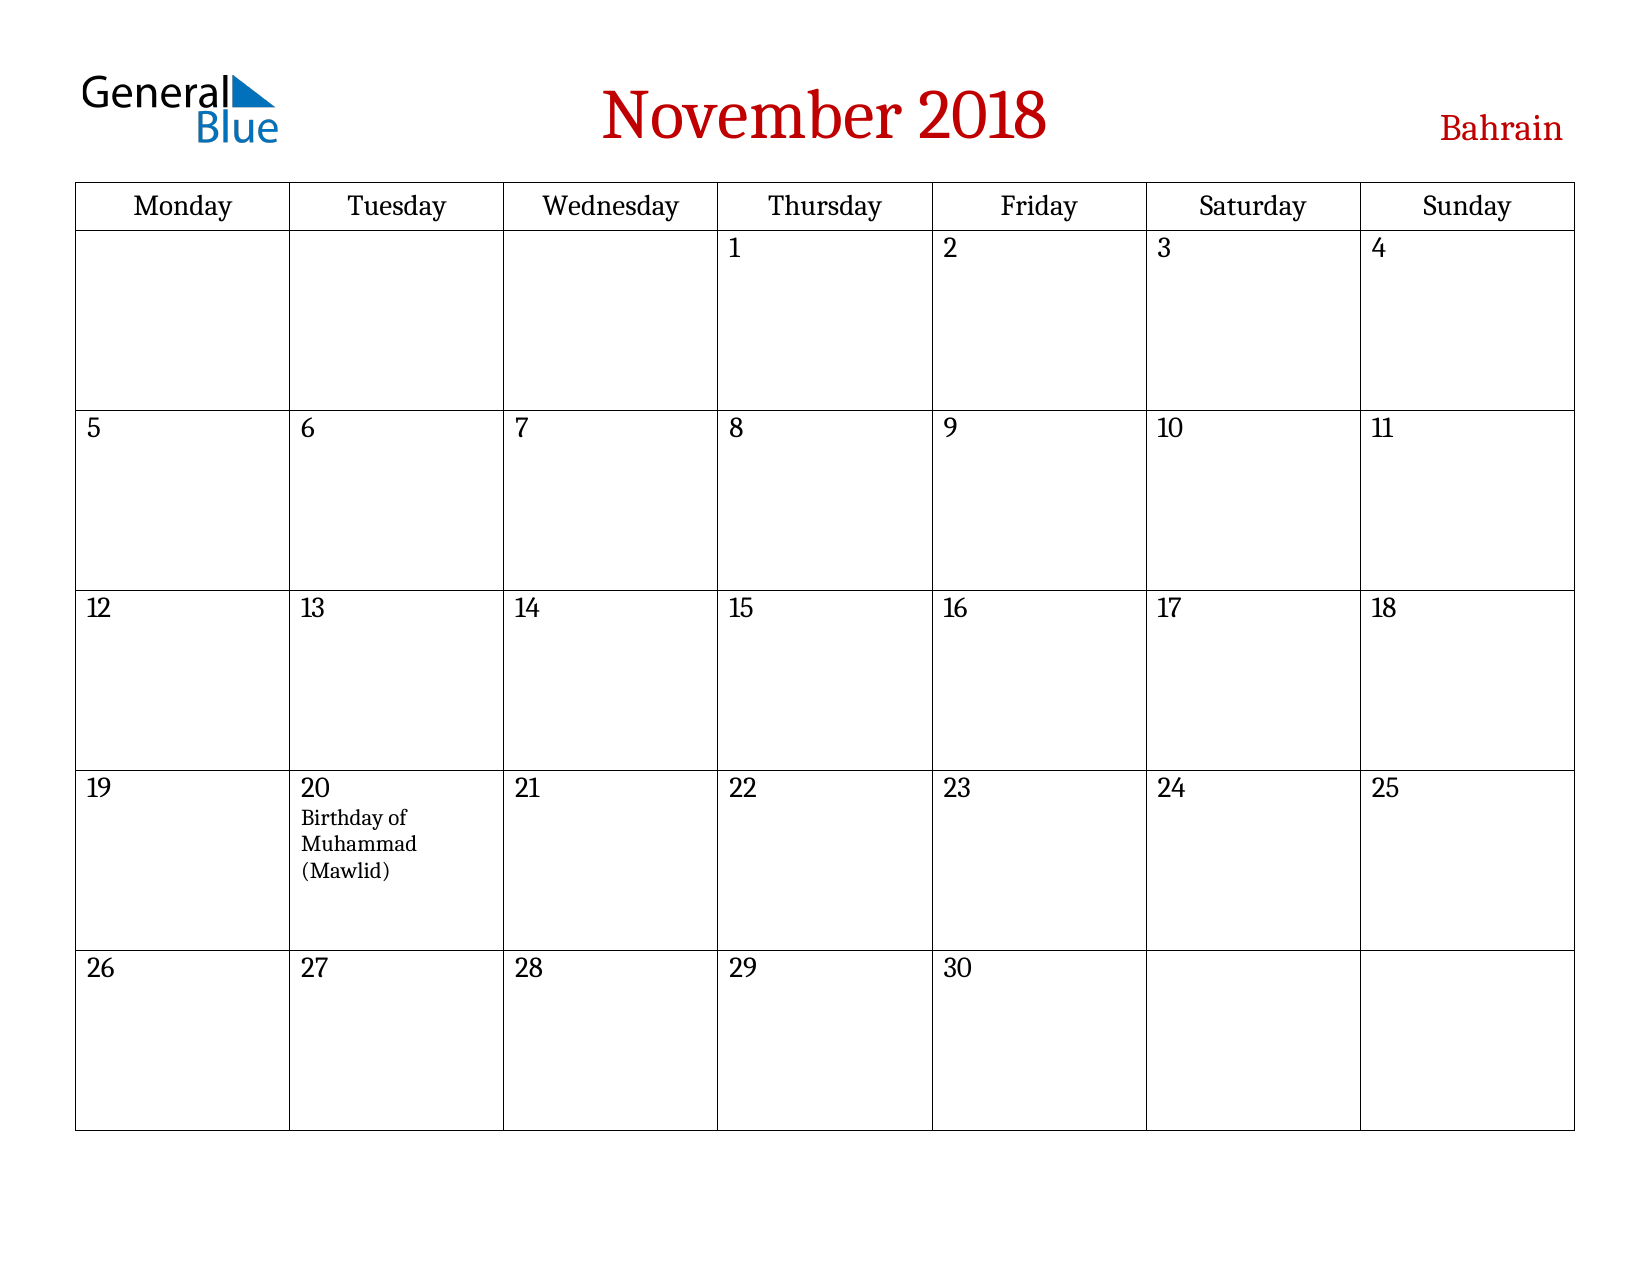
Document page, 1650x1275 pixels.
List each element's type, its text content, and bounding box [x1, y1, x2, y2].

table_cell 25 [1361, 771, 1574, 805]
table_header [76, 75, 503, 182]
table_cell 29 [718, 951, 932, 985]
table_cell [1147, 951, 1360, 985]
table_cell 2 [933, 231, 1146, 264]
table_cell 7 [504, 411, 717, 444]
table_cell [1361, 805, 1574, 950]
table_cell [504, 445, 717, 590]
table_cell 1 [718, 231, 932, 264]
table_cell 27 [290, 951, 503, 985]
table_cell [1361, 985, 1574, 1130]
table_cell [76, 625, 289, 770]
table_cell 14 [504, 591, 717, 625]
table_cell 6 [290, 411, 503, 444]
table_cell [718, 445, 932, 590]
table_cell Saturday [1147, 183, 1360, 230]
table_cell [76, 445, 289, 590]
table_cell [1147, 985, 1360, 1130]
table_cell 22 [718, 771, 932, 805]
table_cell Tuesday [290, 183, 503, 230]
table_cell 8 [718, 411, 932, 444]
table_cell [504, 985, 717, 1130]
table_cell [290, 445, 503, 590]
table_header Bahrain [1146, 75, 1574, 182]
table_cell [76, 985, 289, 1130]
table_cell [933, 985, 1146, 1130]
table_cell 26 [76, 951, 289, 985]
table_cell 16 [933, 591, 1146, 625]
table_cell 13 [290, 591, 503, 625]
table_cell [504, 265, 717, 410]
table_cell [1147, 805, 1360, 950]
table_cell [76, 805, 289, 950]
table_header November 2018 [504, 75, 1146, 182]
table_cell [933, 805, 1146, 950]
table_cell 11 [1361, 411, 1574, 444]
table_cell [504, 231, 717, 264]
table_cell Thursday [718, 183, 932, 230]
table_cell [718, 625, 932, 770]
table_cell [718, 265, 932, 410]
table_cell Birthday of Muhammad (Mawlid) [290, 805, 503, 950]
table_cell Friday [933, 183, 1146, 230]
table_cell 3 [1147, 231, 1360, 264]
table_cell 21 [504, 771, 717, 805]
table_cell [1147, 445, 1360, 590]
table_cell 12 [76, 591, 289, 625]
table_cell [1361, 625, 1574, 770]
table_cell 28 [504, 951, 717, 985]
table_cell [718, 805, 932, 950]
table_cell [1361, 445, 1574, 590]
table_cell 23 [933, 771, 1146, 805]
table_cell 9 [933, 411, 1146, 444]
table_cell 19 [76, 771, 289, 805]
table_cell [1147, 265, 1360, 410]
table_cell 5 [76, 411, 289, 444]
table_cell [290, 625, 503, 770]
picture [82, 75, 278, 143]
table_cell 30 [933, 951, 1146, 985]
table_cell [1361, 951, 1574, 985]
table_cell 18 [1361, 591, 1574, 625]
table_cell 24 [1147, 771, 1360, 805]
table_cell [504, 805, 717, 950]
table_cell [1361, 265, 1574, 410]
table_cell [290, 985, 503, 1130]
table_cell Sunday [1361, 183, 1574, 230]
table_cell 17 [1147, 591, 1360, 625]
table_cell [290, 265, 503, 410]
table_cell 20 [290, 771, 503, 805]
table_cell Wednesday [504, 183, 717, 230]
table_cell [76, 231, 289, 264]
table_cell [718, 985, 932, 1130]
table_cell [933, 445, 1146, 590]
table_cell [933, 265, 1146, 410]
table_cell 4 [1361, 231, 1574, 264]
table_cell [76, 265, 289, 410]
table_cell [504, 625, 717, 770]
table_cell [1147, 625, 1360, 770]
table_cell [290, 231, 503, 264]
table_cell Monday [76, 183, 289, 230]
table_cell 15 [718, 591, 932, 625]
table_cell [933, 625, 1146, 770]
table_cell 10 [1147, 411, 1360, 444]
